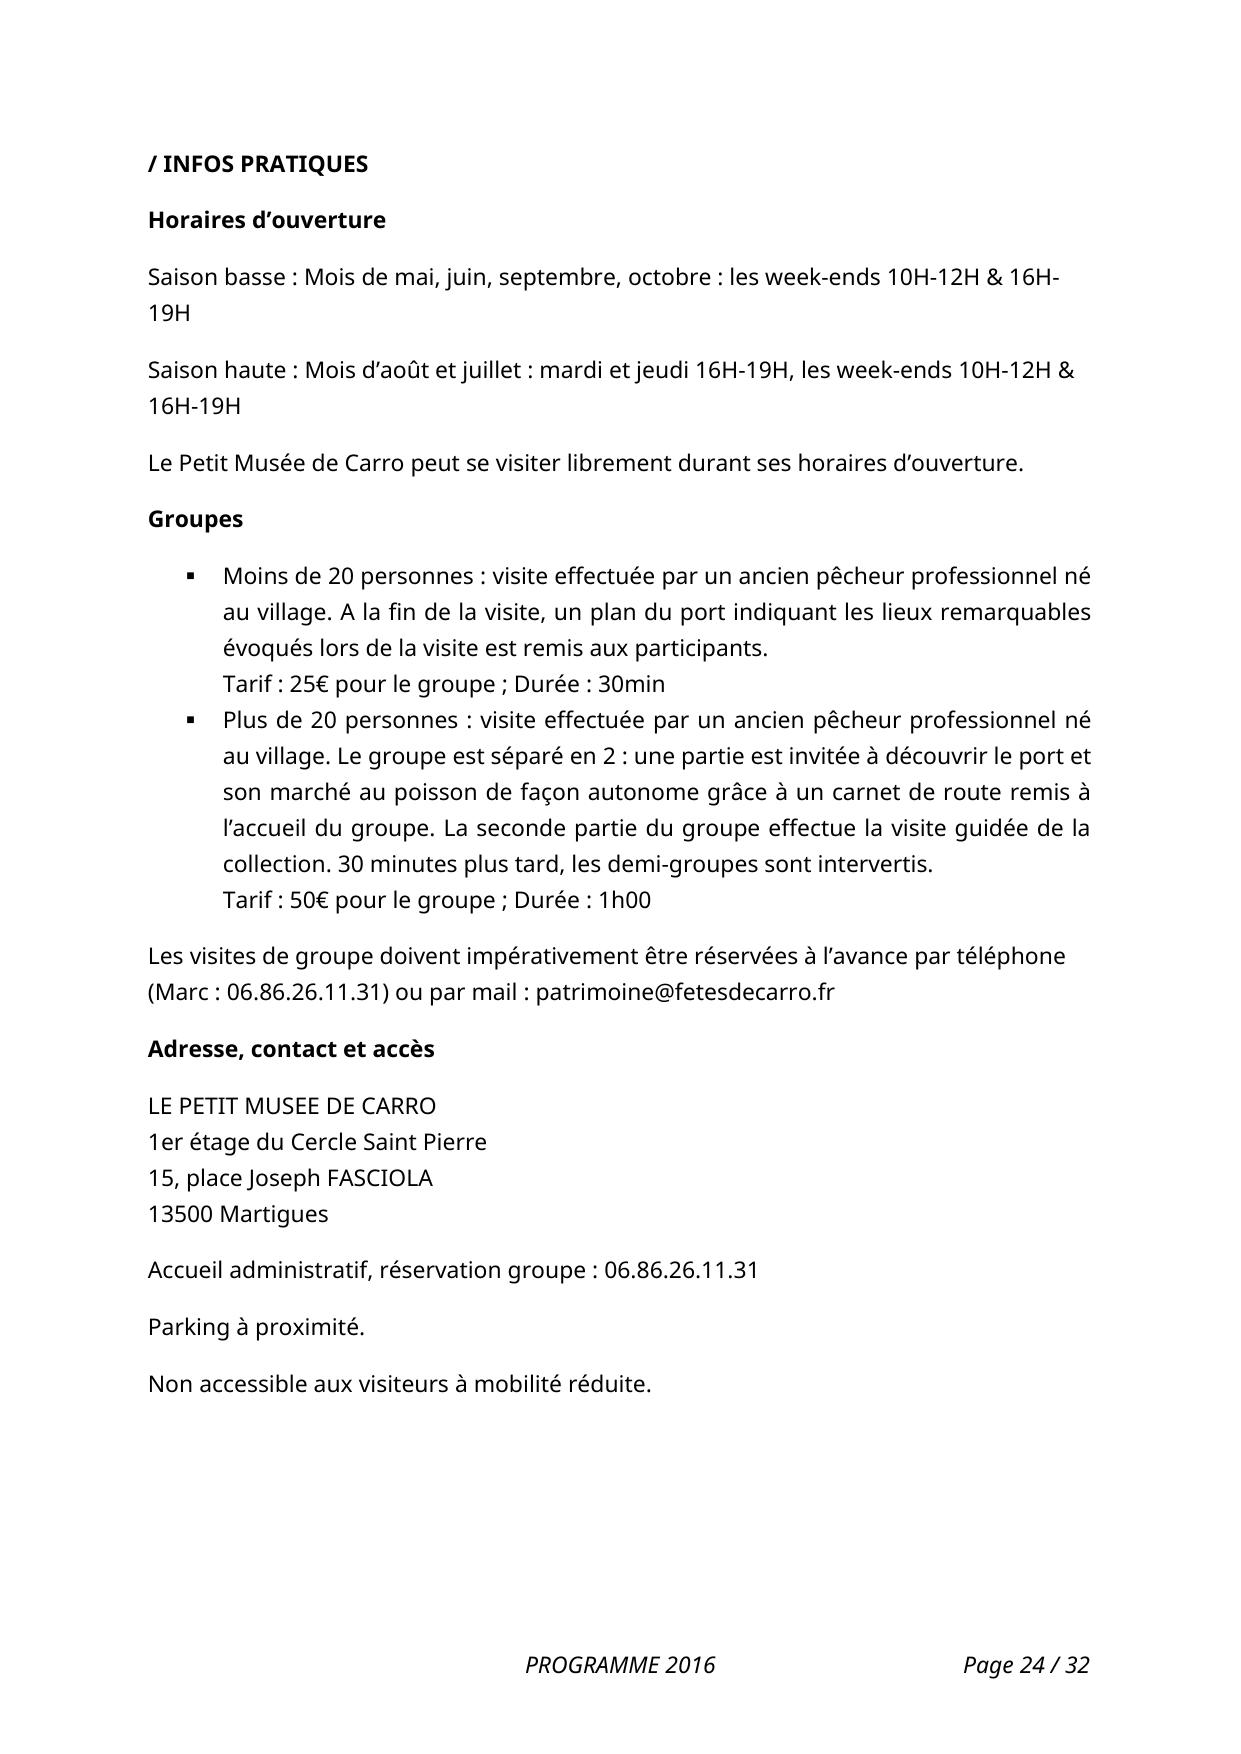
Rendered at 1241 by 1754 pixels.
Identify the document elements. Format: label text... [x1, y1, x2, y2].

text Horaires d’ouverture [148, 204, 1093, 236]
text Accueil administratif, réservation groupe : 06.86.26.11.31 [148, 1254, 1093, 1286]
list Tarif : 50€ pour le groupe ; Durée : 1h00 [223, 883, 1093, 915]
text Saison haute : Mois d’août et juillet : mardi et jeudi 16H-19H, les week-ends 10H-12H & 16H-19H [148, 354, 1093, 421]
text Le Petit Musée de Carro peut se visiter librement durant ses horaires d’ouverture. [148, 447, 1093, 478]
text Groupes [148, 503, 1093, 534]
text Parking à proximité. [148, 1311, 1093, 1342]
list Plus de 20 personnes : visite effectuée par un ancien pêcheur professionnel né au village. Le groupe est séparé en 2 : une partie est invitée à découvrir le port et son marché au poisson de façon autonome grâce à un carnet de route remis à l’accueil du groupe. La seconde partie du groupe effectue la visite guidée de la collection. 30 minutes plus tard, les demi-groupes sont intervertis. [185, 704, 1093, 879]
text Les visites de groupe doivent impérativement être réservées à l’avance par téléphone (Marc : 06.86.26.11.31) ou par mail : patrimoine@fetesdecarro.fr [148, 940, 1093, 1007]
text Saison basse : Mois de mai, juin, septembre, octobre : les week-ends 10H-12H & 16H-19H [148, 261, 1093, 328]
list Moins de 20 personnes : visite effectuée par un ancien pêcheur professionnel né au village. A la fin de la visite, un plan du port indiquant les lieux remarquables évoqués lors de la visite est remis aux participants. [185, 560, 1093, 663]
text Non accessible aux visiteurs à mobilité réduite. [148, 1368, 1093, 1399]
list Tarif : 25€ pour le groupe ; Durée : 30min [223, 668, 1093, 699]
subtitle / INFOS PRATIQUES [148, 148, 1093, 179]
text LE PETIT MUSEE DE CARRO 1er étage du Cercle Saint Pierre 15, place Joseph FASCIOLA 13500 Martigues [148, 1090, 1093, 1229]
text Adresse, contact et accès [148, 1033, 1093, 1064]
